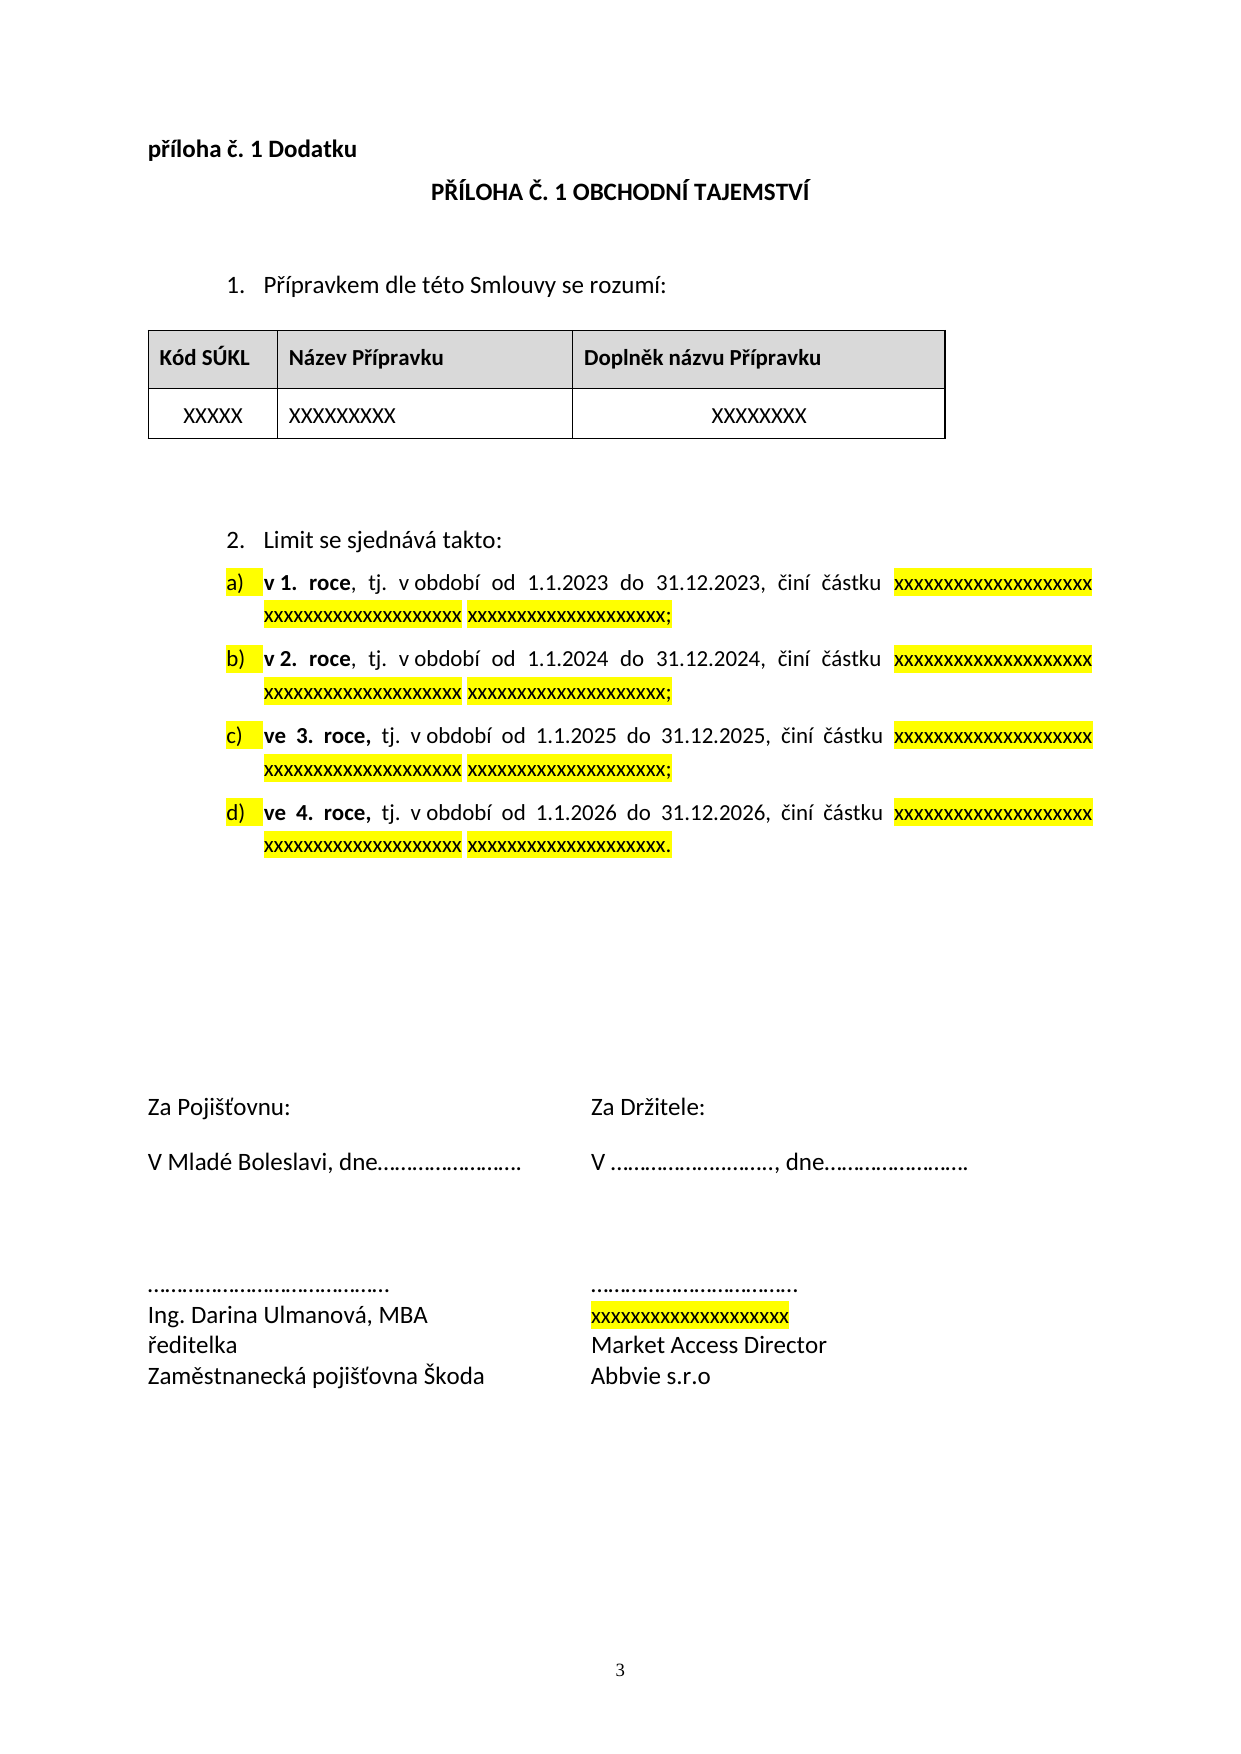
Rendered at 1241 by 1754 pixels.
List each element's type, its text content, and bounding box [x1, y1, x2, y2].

text Zaměstnanecká pojišťovna Škoda Abbvie s.r.o [148, 1360, 1093, 1391]
text ředitelka Market Access Director [148, 1329, 1093, 1360]
text PŘÍLOHA Č. 1 OBCHODNÍ TAJEMSTVÍ [148, 176, 1093, 206]
text V Mladé Boleslavi, dne……………………. V ………………..…….., dne……………………. [148, 1146, 1093, 1177]
list ve 3. roce, tj. v období od 1.1.2025 do 31.12.2025, činí částku xxxxxxxxxxxxxxxxxxxx xxxxxxxxxxxxxxxxxxxx xxxxxxxxxxxxxxxxxxxx; [226, 721, 1093, 782]
list Přípravkem dle této Smlouvy se rozumí: [226, 269, 1093, 299]
table_cell XXXXX [149, 389, 277, 438]
list Limit se sjednává takto: [226, 525, 1093, 555]
text Ing. Darina Ulmanová, MBA xxxxxxxxxxxxxxxxxxxx [148, 1299, 1093, 1329]
text příloha č. 1 Dodatku [148, 133, 1093, 163]
list ve 4. roce, tj. v období od 1.1.2026 do 31.12.2026, činí částku xxxxxxxxxxxxxxxxxxxx xxxxxxxxxxxxxxxxxxxx xxxxxxxxxxxxxxxxxxxx. [226, 798, 1093, 858]
table_header Kód SÚKL [149, 331, 277, 388]
text Za Pojišťovnu: Za Držitele: [148, 1091, 1093, 1121]
table_header Název Přípravku [278, 331, 572, 388]
table_cell XXXXXXXXX [278, 389, 572, 438]
text …………………………………… ……………………………… [148, 1268, 1093, 1299]
list v 1. roce, tj. v období od 1.1.2023 do 31.12.2023, činí částku xxxxxxxxxxxxxxxxxxxx xxxxxxxxxxxxxxxxxxxx xxxxxxxxxxxxxxxxxxxx; [226, 568, 1093, 628]
table_header Doplněk názvu Přípravku [573, 331, 944, 388]
list v 2. roce, tj. v období od 1.1.2024 do 31.12.2024, činí částku xxxxxxxxxxxxxxxxxxxx xxxxxxxxxxxxxxxxxxxx xxxxxxxxxxxxxxxxxxxx; [226, 644, 1093, 705]
table_cell XXXXXXXX [573, 389, 944, 438]
